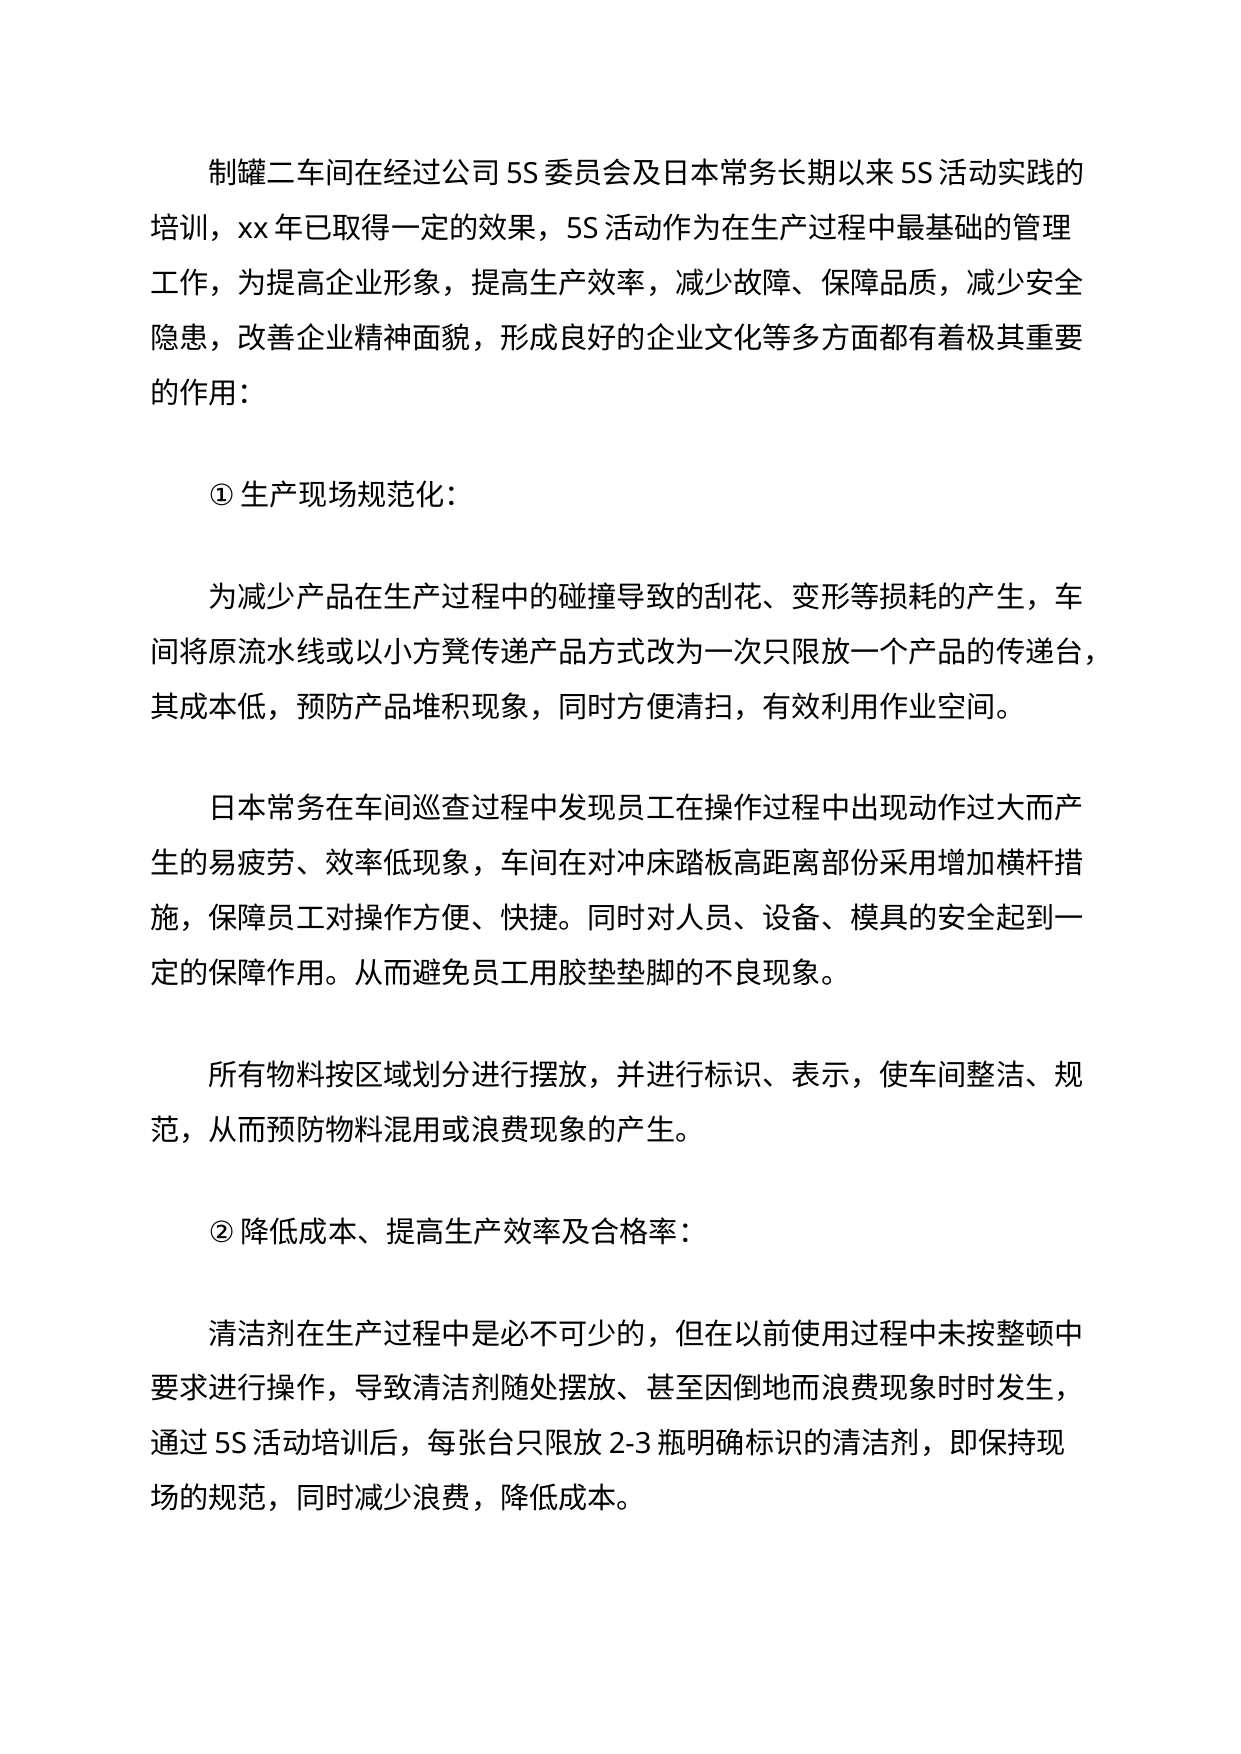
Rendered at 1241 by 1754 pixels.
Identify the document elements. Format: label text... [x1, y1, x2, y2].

text ①生产现场规范化： [150, 472, 1090, 514]
text 制罐二车间在经过公司5S委员会及日本常务长期以来5S活动实践的培训，xx年已取得一定的效果，5S活动作为在生产过程中最基础的管理工作，为提高企业形象，提高生产效率，减少故障、保障品质，减少安全隐患，改善企业精神面貌，形成良好的企业文化等多方面都有着极其重要的作用： [150, 150, 1090, 412]
text 所有物料按区域划分进行摆放，并进行标识、表示，使车间整洁、规范，从而预防物料混用或浪费现象的产生。 [150, 1052, 1090, 1149]
text ②降低成本、提高生产效率及合格率： [150, 1208, 1090, 1251]
text 为减少产品在生产过程中的碰撞导致的刮花、变形等损耗的产生，车间将原流水线或以小方凳传递产品方式改为一次只限放一个产品的传递台，其成本低，预防产品堆积现象，同时方便清扫，有效利用作业空间。 [150, 573, 1090, 726]
text 日本常务在车间巡查过程中发现员工在操作过程中出现动作过大而产生的易疲劳、效率低现象，车间在对冲床踏板高距离部份采用增加横杆措施，保障员工对操作方便、快捷。同时对人员、设备、模具的安全起到一定的保障作用。从而避免员工用胶垫垫脚的不良现象。 [150, 785, 1090, 992]
text 清洁剂在生产过程中是必不可少的，但在以前使用过程中未按整顿中要求进行操作，导致清洁剂随处摆放、甚至因倒地而浪费现象时时发生，通过5S活动培训后，每张台只限放2-3瓶明确标识的清洁剂，即保持现场的规范，同时减少浪费，降低成本。 [150, 1310, 1090, 1517]
